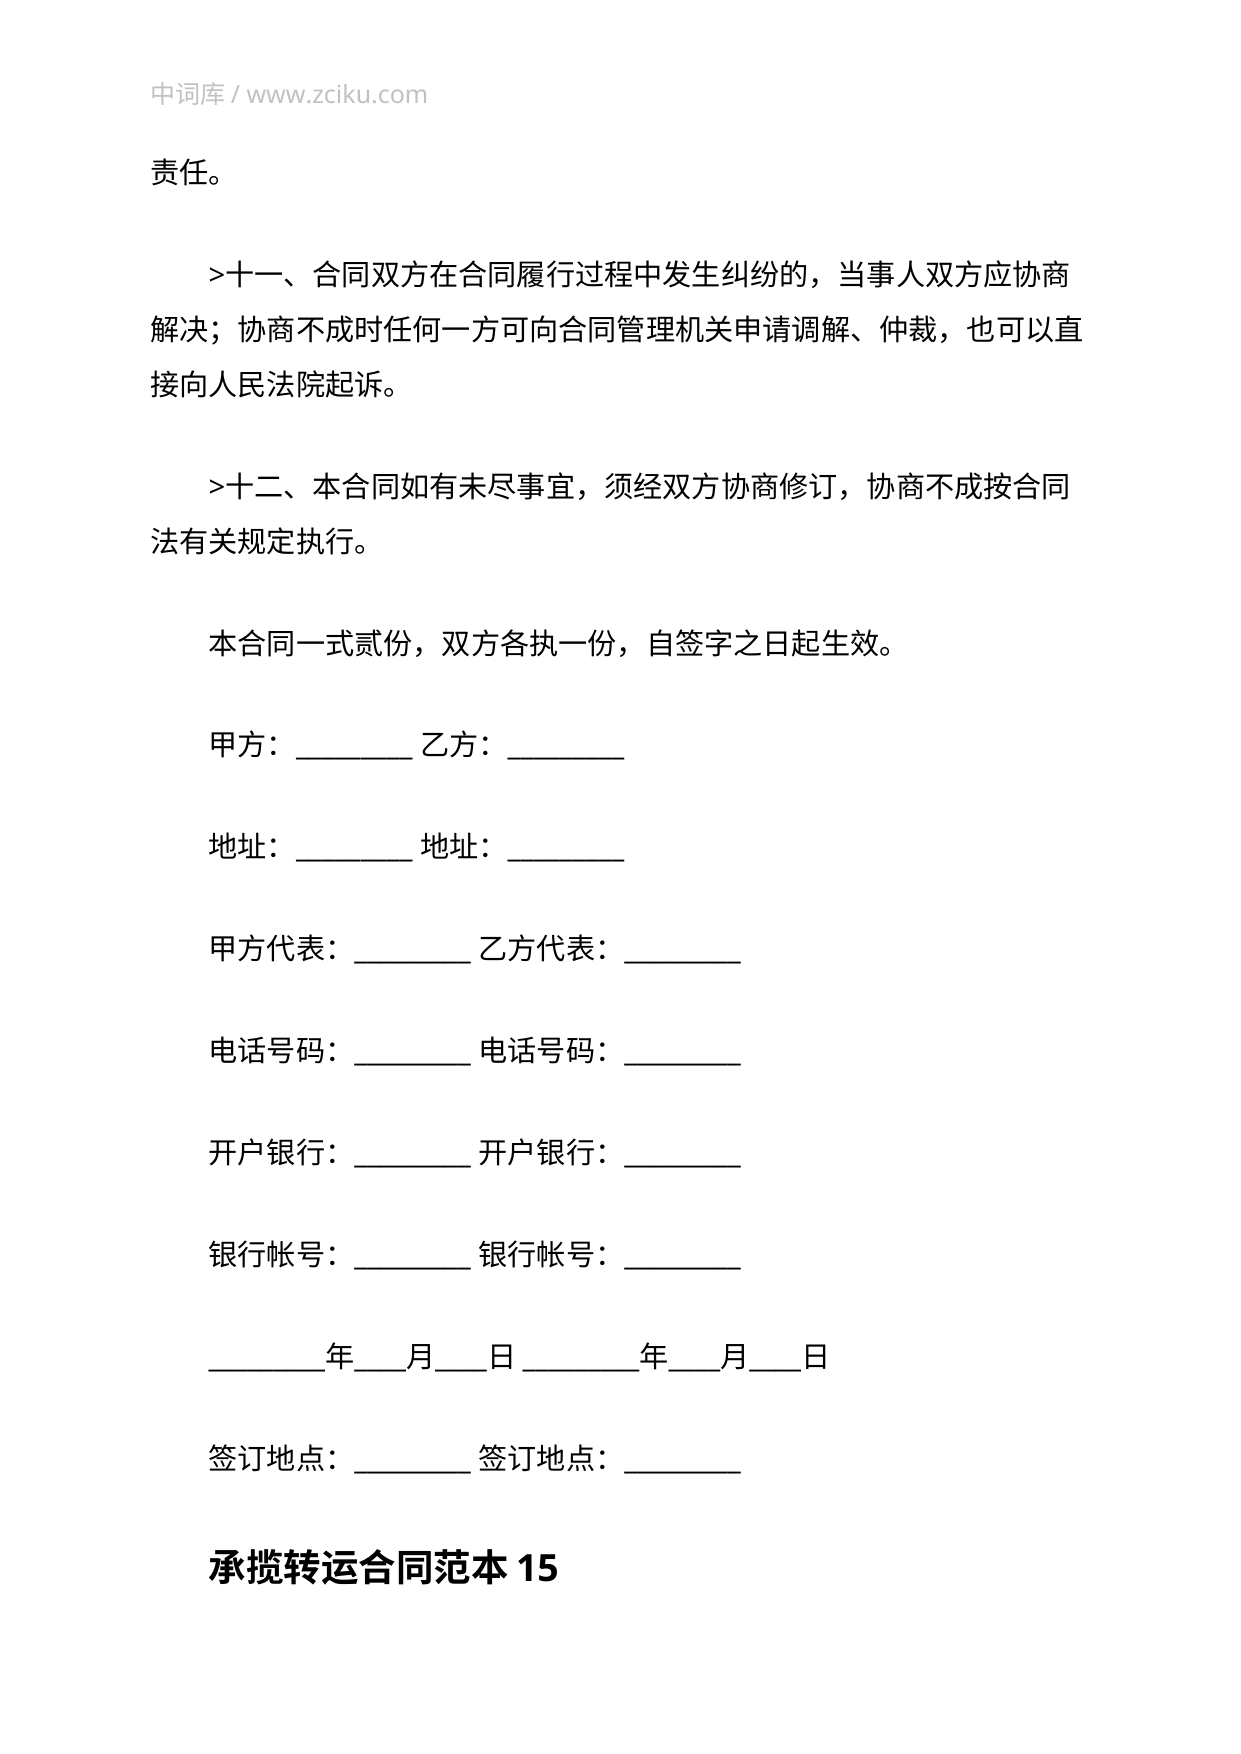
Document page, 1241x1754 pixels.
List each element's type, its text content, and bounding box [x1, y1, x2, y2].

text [150, 150, 1090, 192]
text 签订地点：_________ 签订地点：_________ [150, 1436, 1090, 1478]
text 本合同一式贰份，双方各执一份，自签字之日起生效。 [150, 620, 1090, 662]
text _________年____月____日 _________年____月____日 [150, 1334, 1090, 1376]
text 甲方代表：_________ 乙方代表：_________ [150, 926, 1090, 968]
text 承揽转运合同范本15 [150, 1538, 1090, 1592]
text 银行帐号：_________ 银行帐号：_________ [150, 1232, 1090, 1274]
text 开户银行：_________ 开户银行：_________ [150, 1130, 1090, 1172]
text >十一、合同双方在合同履行过程中发生纠纷的，当事人双方应协商解决；协商不成时任何一方可向合同管理机关申请调解、仲裁，也可以直接向人民法院起诉。 [150, 252, 1090, 404]
text 地址：_________ 地址：_________ [150, 824, 1090, 866]
text 电话号码：_________ 电话号码：_________ [150, 1028, 1090, 1070]
text 甲方：_________ 乙方：_________ [150, 722, 1090, 764]
text >十二、本合同如有未尽事宜，须经双方协商修订，协商不成按合同法有关规定执行。 [150, 463, 1090, 561]
